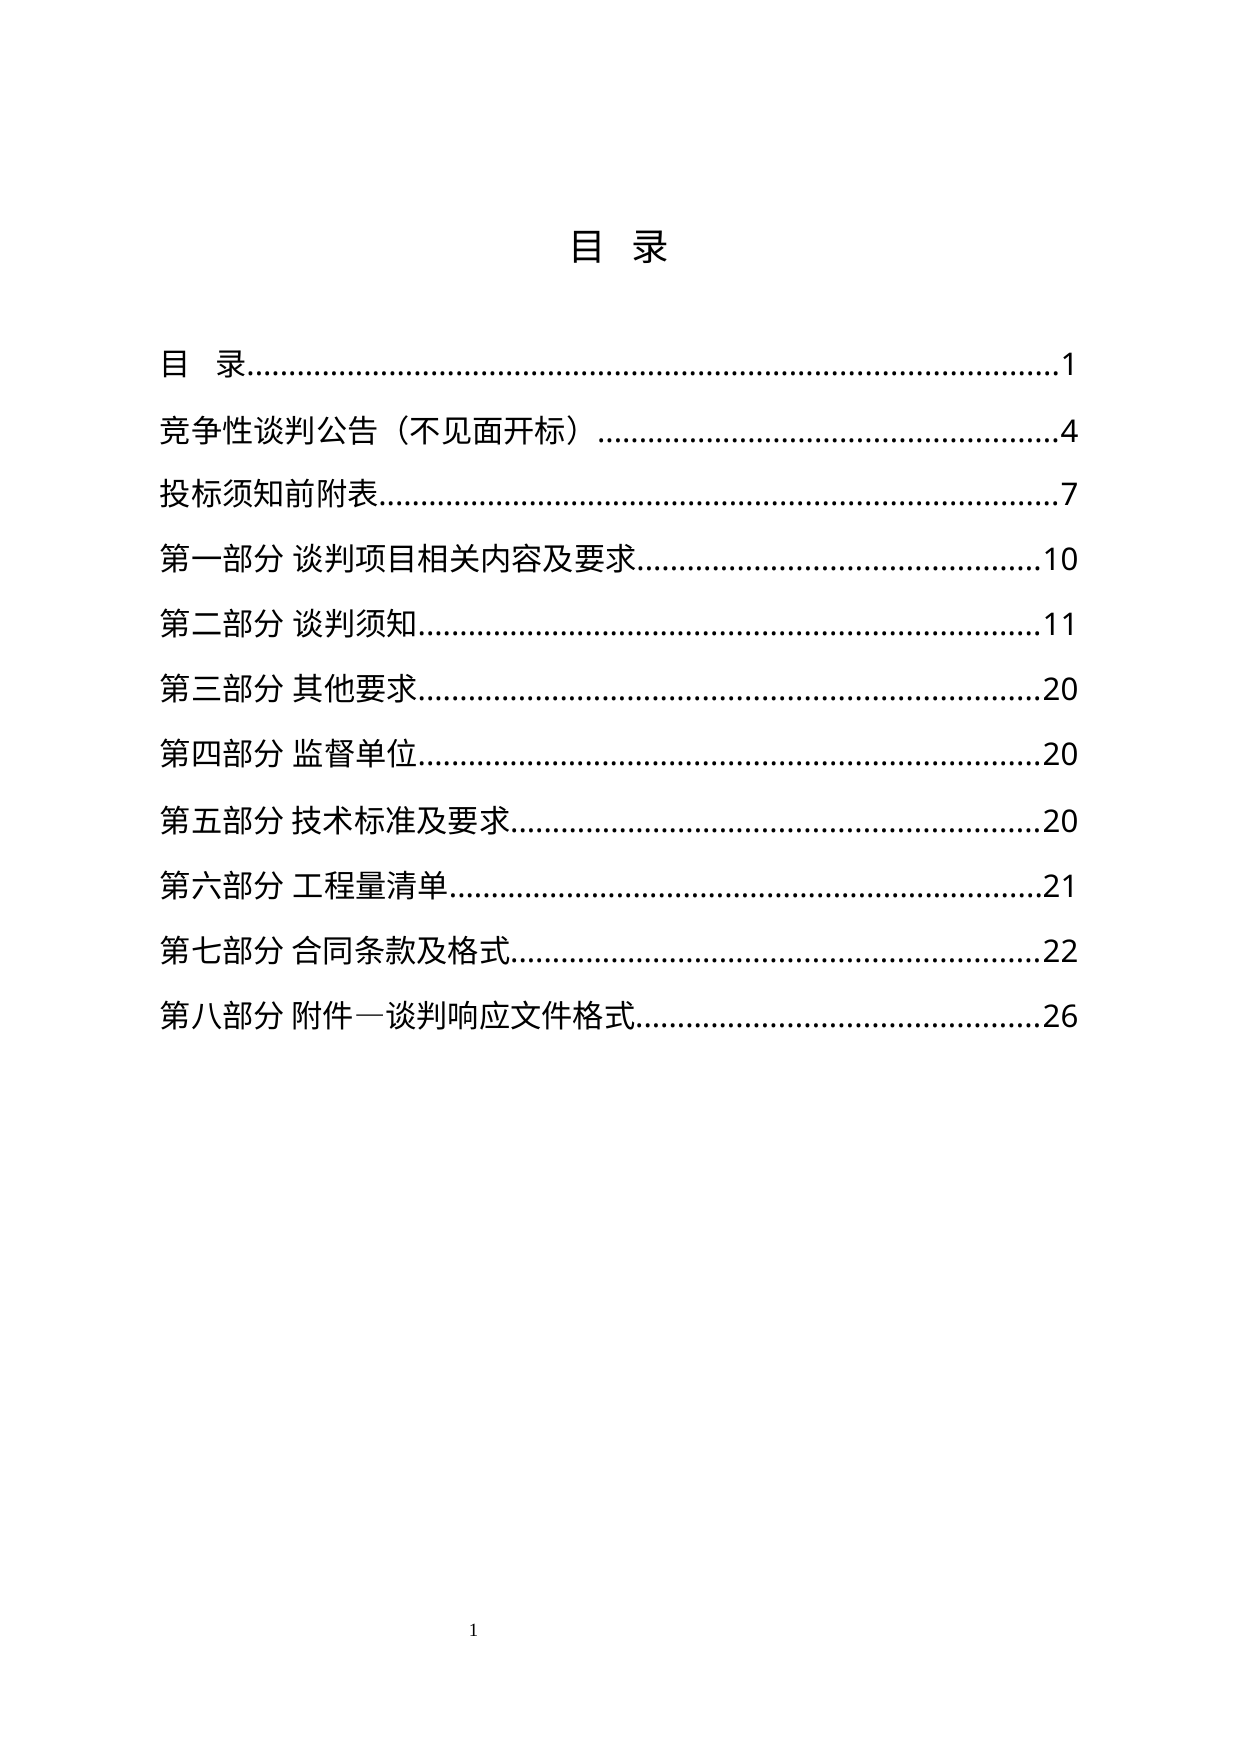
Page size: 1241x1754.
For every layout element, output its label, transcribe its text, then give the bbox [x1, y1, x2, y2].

text 第二部分 谈判须知 11 [159, 591, 1078, 656]
text 第三部分 其他要求 20 [159, 656, 1078, 721]
text 第一部分 谈判项目相关内容及要求 10 [159, 526, 1078, 591]
text 目 录 [159, 212, 1078, 277]
text 竞争性谈判公告（不见面开标） 4 [159, 396, 1078, 461]
text 第七部分 合同条款及格式 22 [159, 916, 1078, 981]
text 第八部分 附件—谈判响应文件格式 26 [159, 981, 1078, 1046]
text 目 录 1 [159, 331, 1078, 396]
text 投标须知前附表 7 [159, 461, 1078, 526]
text 第五部分 技术标准及要求 20 [159, 786, 1078, 851]
text 第四部分 监督单位 20 [159, 721, 1078, 786]
text 第六部分 工程量清单 21 [159, 851, 1078, 916]
